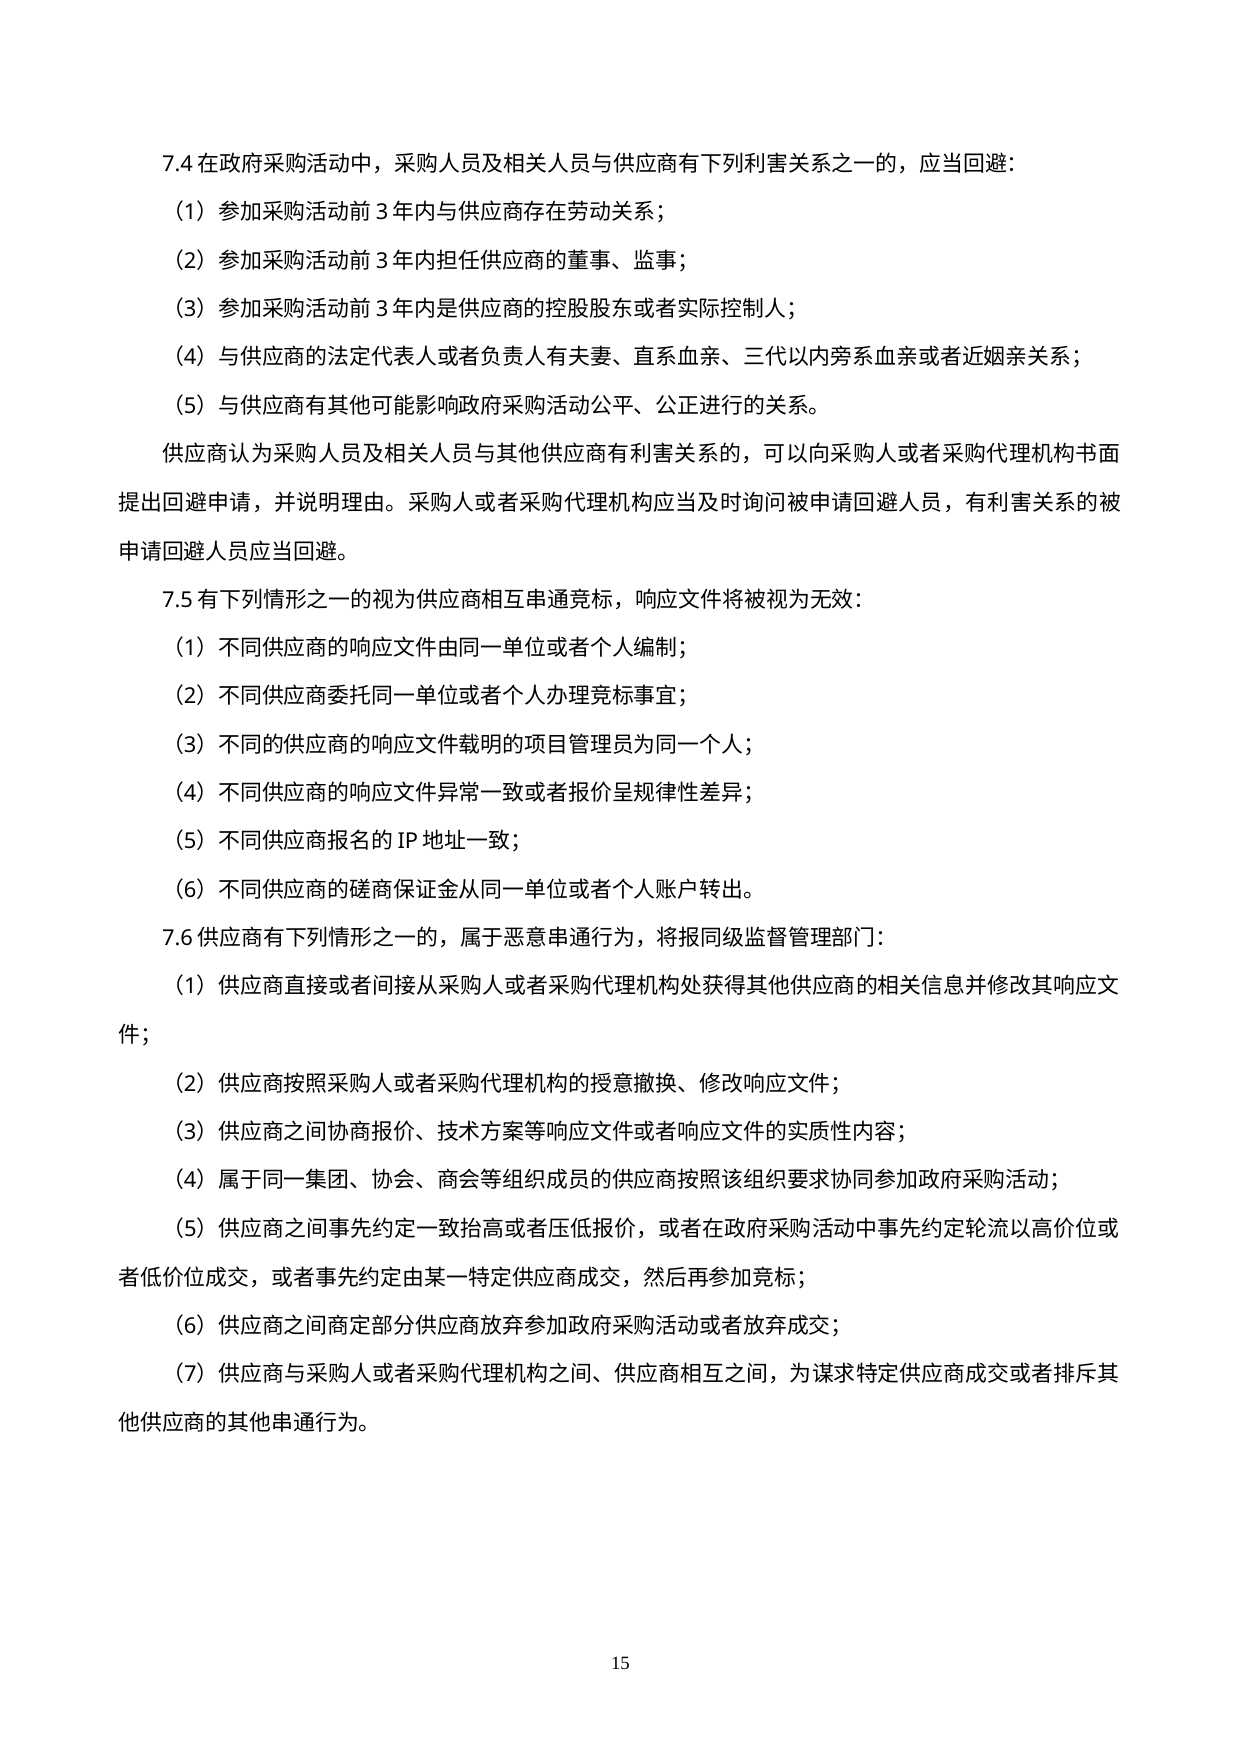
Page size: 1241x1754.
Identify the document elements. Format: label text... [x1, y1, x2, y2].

text （6）供应商之间商定部分供应商放弃参加政府采购活动或者放弃成交； [118, 1307, 1122, 1340]
text 7.5有下列情形之一的视为供应商相互串通竞标，响应文件将被视为无效： [118, 582, 1122, 614]
text 7.4在政府采购活动中，采购人员及相关人员与供应商有下列利害关系之一的，应当回避： [118, 146, 1122, 178]
text （1）供应商直接或者间接从采购人或者采购代理机构处获得其他供应商的相关信息并修改其响应文件； [118, 968, 1122, 1049]
text （5）与供应商有其他可能影响政府采购活动公平、公正进行的关系。 [118, 387, 1122, 420]
text （4）不同供应商的响应文件异常一致或者报价呈规律性差异； [118, 775, 1122, 807]
text （1）不同供应商的响应文件由同一单位或者个人编制； [118, 630, 1122, 662]
text （7）供应商与采购人或者采购代理机构之间、供应商相互之间，为谋求特定供应商成交或者排斥其他供应商的其他串通行为。 [118, 1356, 1122, 1437]
text （2）参加采购活动前3年内担任供应商的董事、监事； [118, 242, 1122, 275]
text （2）供应商按照采购人或者采购代理机构的授意撤换、修改响应文件； [118, 1065, 1122, 1098]
text （4）与供应商的法定代表人或者负责人有夫妻、直系血亲、三代以内旁系血亲或者近姻亲关系； [118, 339, 1122, 372]
text 供应商认为采购人员及相关人员与其他供应商有利害关系的，可以向采购人或者采购代理机构书面提出回避申请，并说明理由。采购人或者采购代理机构应当及时询问被申请回避人员，有利害关系的被申请回避人员应当回避。 [118, 436, 1122, 566]
text （6）不同供应商的磋商保证金从同一单位或者个人账户转出。 [118, 872, 1122, 904]
text （3）不同的供应商的响应文件载明的项目管理员为同一个人； [118, 727, 1122, 759]
text （5）不同供应商报名的IP地址一致； [118, 823, 1122, 856]
text （1）参加采购活动前3年内与供应商存在劳动关系； [118, 194, 1122, 227]
text （3）供应商之间协商报价、技术方案等响应文件或者响应文件的实质性内容； [118, 1114, 1122, 1146]
text （4）属于同一集团、协会、商会等组织成员的供应商按照该组织要求协同参加政府采购活动； [118, 1162, 1122, 1194]
text 7.6供应商有下列情形之一的，属于恶意串通行为，将报同级监督管理部门： [118, 920, 1122, 952]
text （2）不同供应商委托同一单位或者个人办理竞标事宜； [118, 678, 1122, 711]
text （3）参加采购活动前3年内是供应商的控股股东或者实际控制人； [118, 291, 1122, 323]
text （5）供应商之间事先约定一致抬高或者压低报价，或者在政府采购活动中事先约定轮流以高价位或者低价位成交，或者事先约定由某一特定供应商成交，然后再参加竞标； [118, 1210, 1122, 1292]
